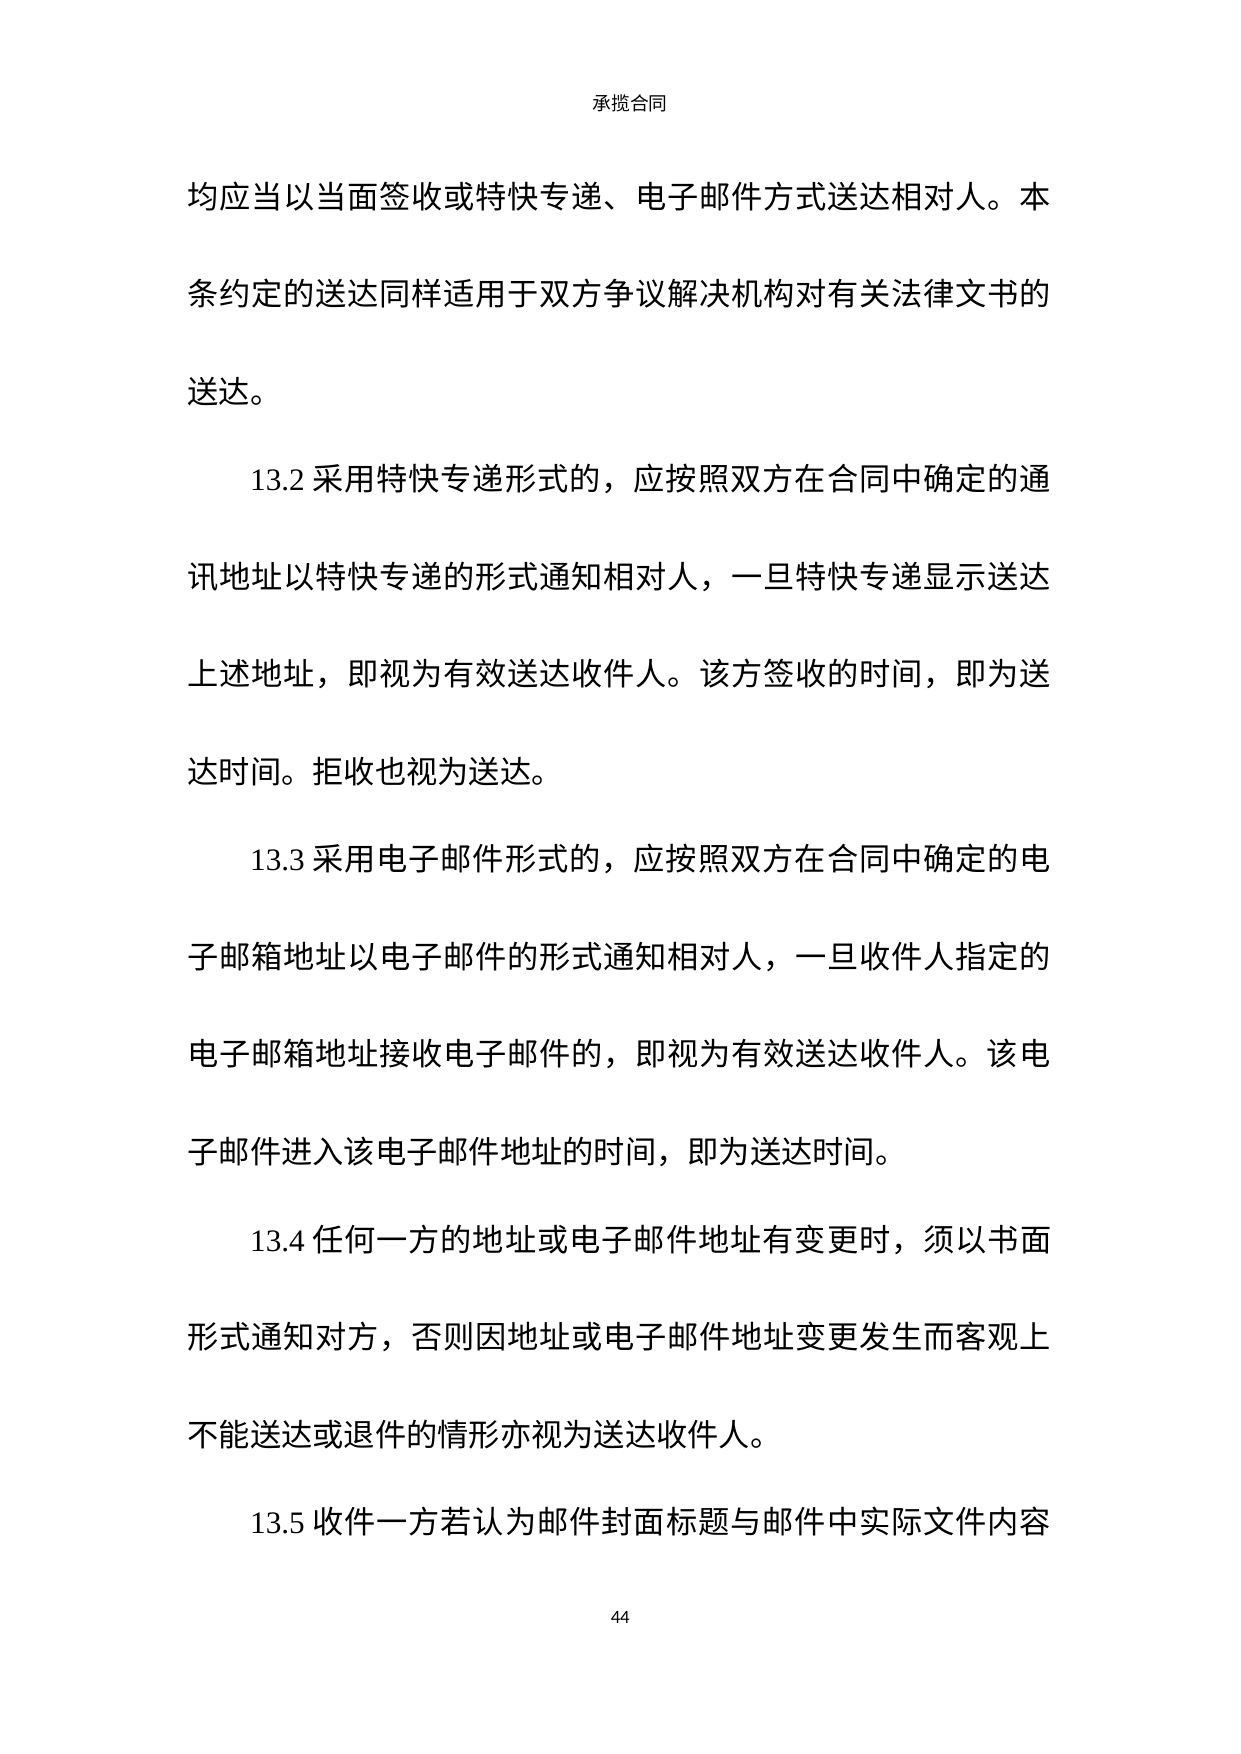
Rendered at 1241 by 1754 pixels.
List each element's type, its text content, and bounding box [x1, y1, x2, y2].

text 13.2采用特快专递形式的，应按照双方在合同中确定的通讯地址以特快专递的形式通知相对人，一旦特快专递显示送达上述地址，即视为有效送达收件人。该方签收的时间，即为送达时间。拒收也视为送达。 [187, 444, 1053, 802]
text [187, 162, 1053, 422]
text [187, 1487, 1053, 1552]
text 13.4任何一方的地址或电子邮件地址有变更时，须以书面形式通知对方，否则因地址或电子邮件地址变更发生而客观上不能送达或退件的情形亦视为送达收件人。 [187, 1205, 1053, 1465]
text 13.3采用电子邮件形式的，应按照双方在合同中确定的电子邮箱地址以电子邮件的形式通知相对人，一旦收件人指定的电子邮箱地址接收电子邮件的，即视为有效送达收件人。该电子邮件进入该电子邮件地址的时间，即为送达时间。 [187, 825, 1053, 1182]
